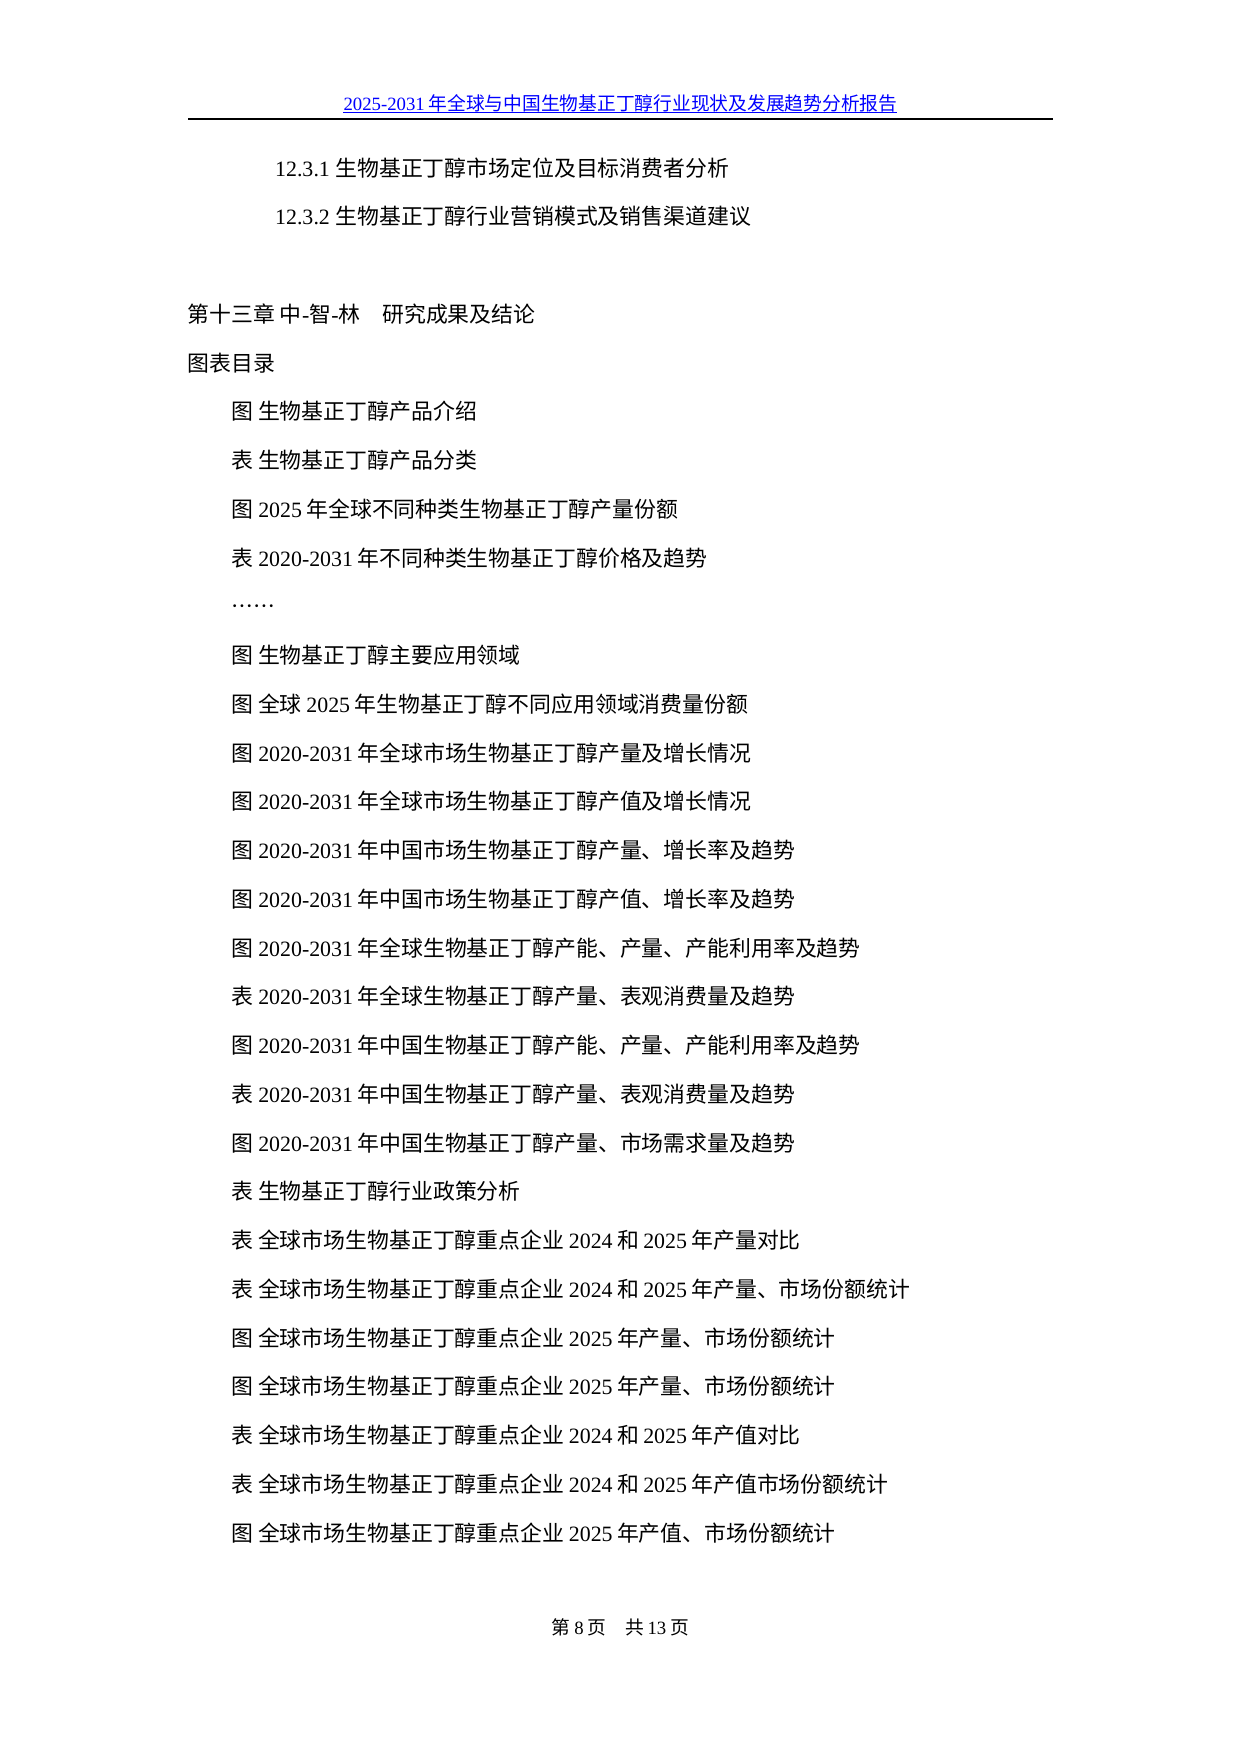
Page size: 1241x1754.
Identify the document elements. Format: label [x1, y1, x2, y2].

text [187, 150, 1053, 1548]
